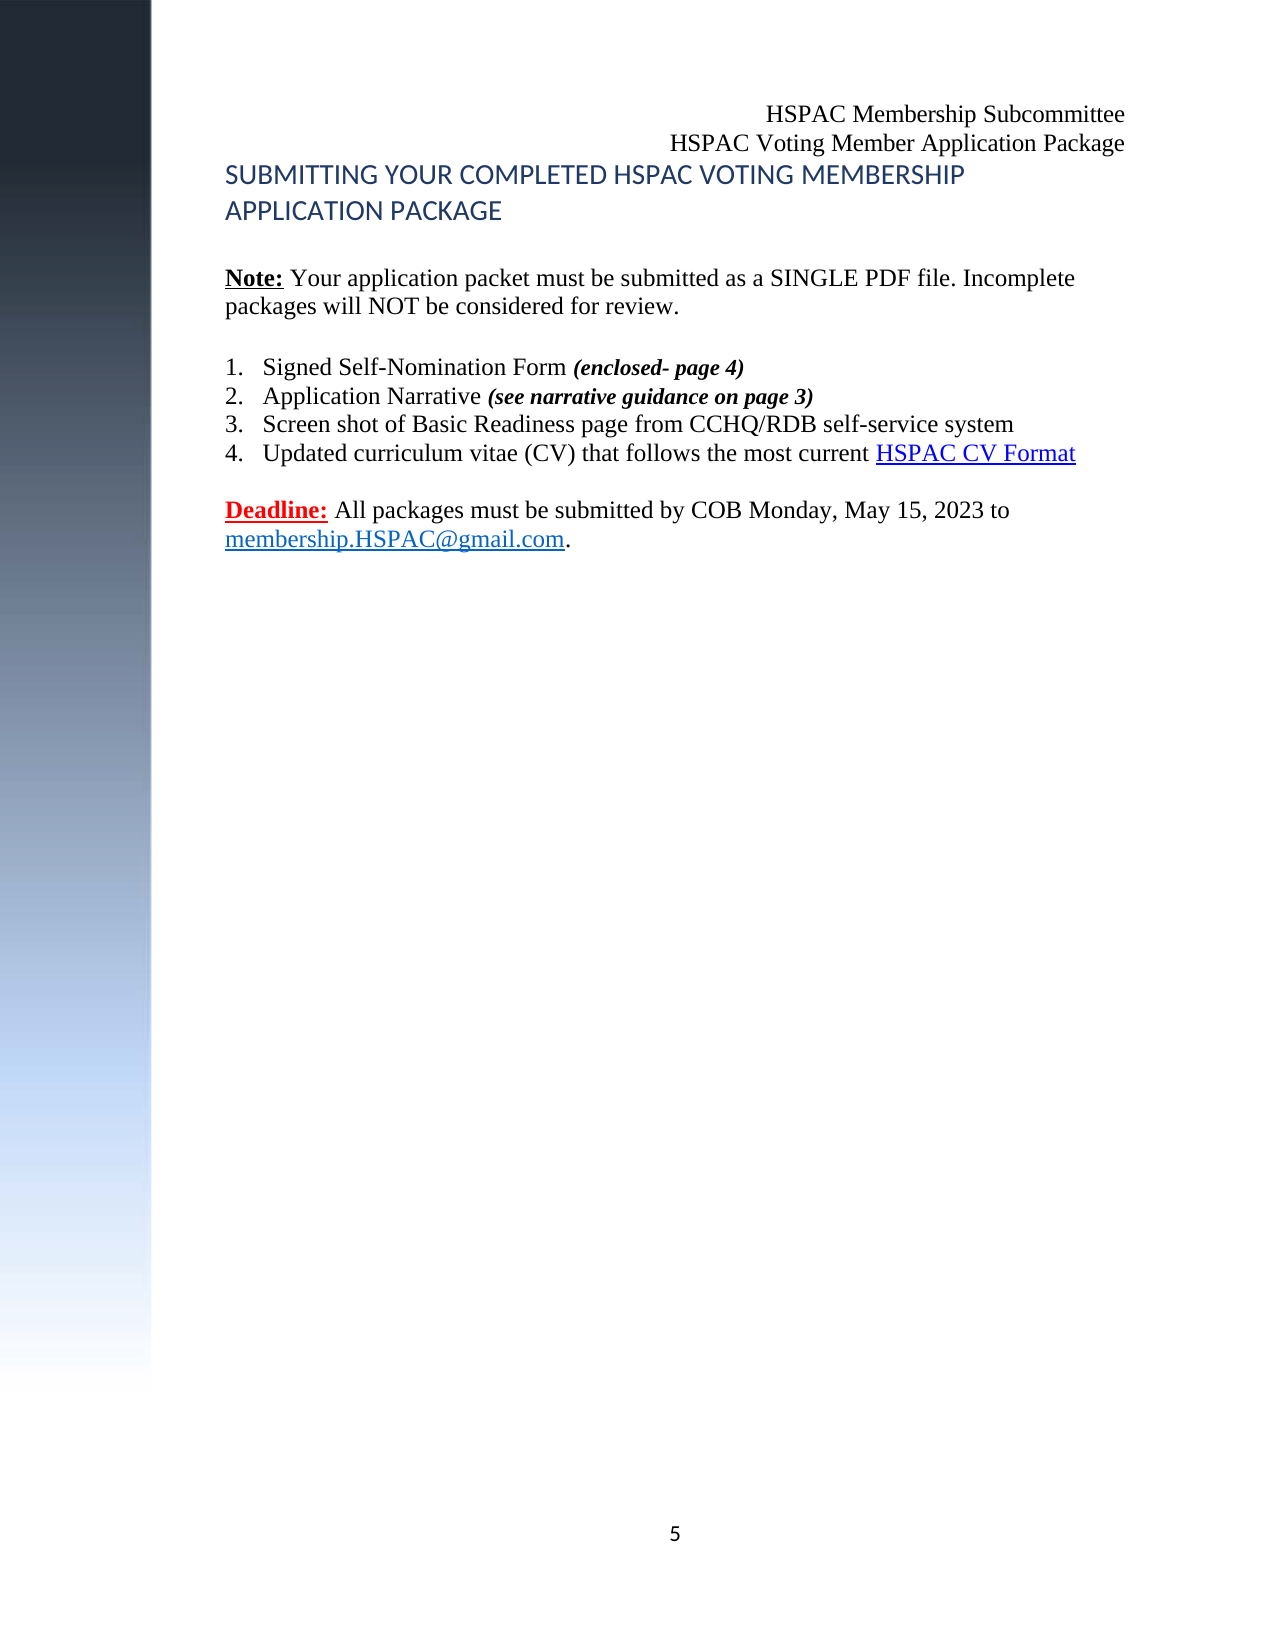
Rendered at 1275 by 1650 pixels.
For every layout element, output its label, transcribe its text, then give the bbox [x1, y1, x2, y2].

text Note: Your application packet must be submitted as a SINGLE PDF file. Incomplete packages will NOT be considered for review. [225, 263, 1129, 320]
list Signed Self-Nomination Form (enclosed- page 4) [225, 352, 1129, 381]
picture [0, 0, 152, 1650]
text Deadline: All packages must be submitted by COB Monday, May 15, 2023 to membership.HSPAC@gmail.com. [225, 496, 1128, 553]
list Updated curriculum vitae (CV) that follows the most current HSPAC CV Format [225, 439, 1129, 467]
text SUBMITTING YOUR COMPLETED HSPAC VOTING MEMBERSHIP APPLICATION PACKAGE [225, 156, 1063, 228]
list Screen shot of Basic Readiness page from CCHQ/RDB self-service system [225, 410, 1129, 439]
list Application Narrative (see narrative guidance on page 3) [225, 381, 1129, 410]
